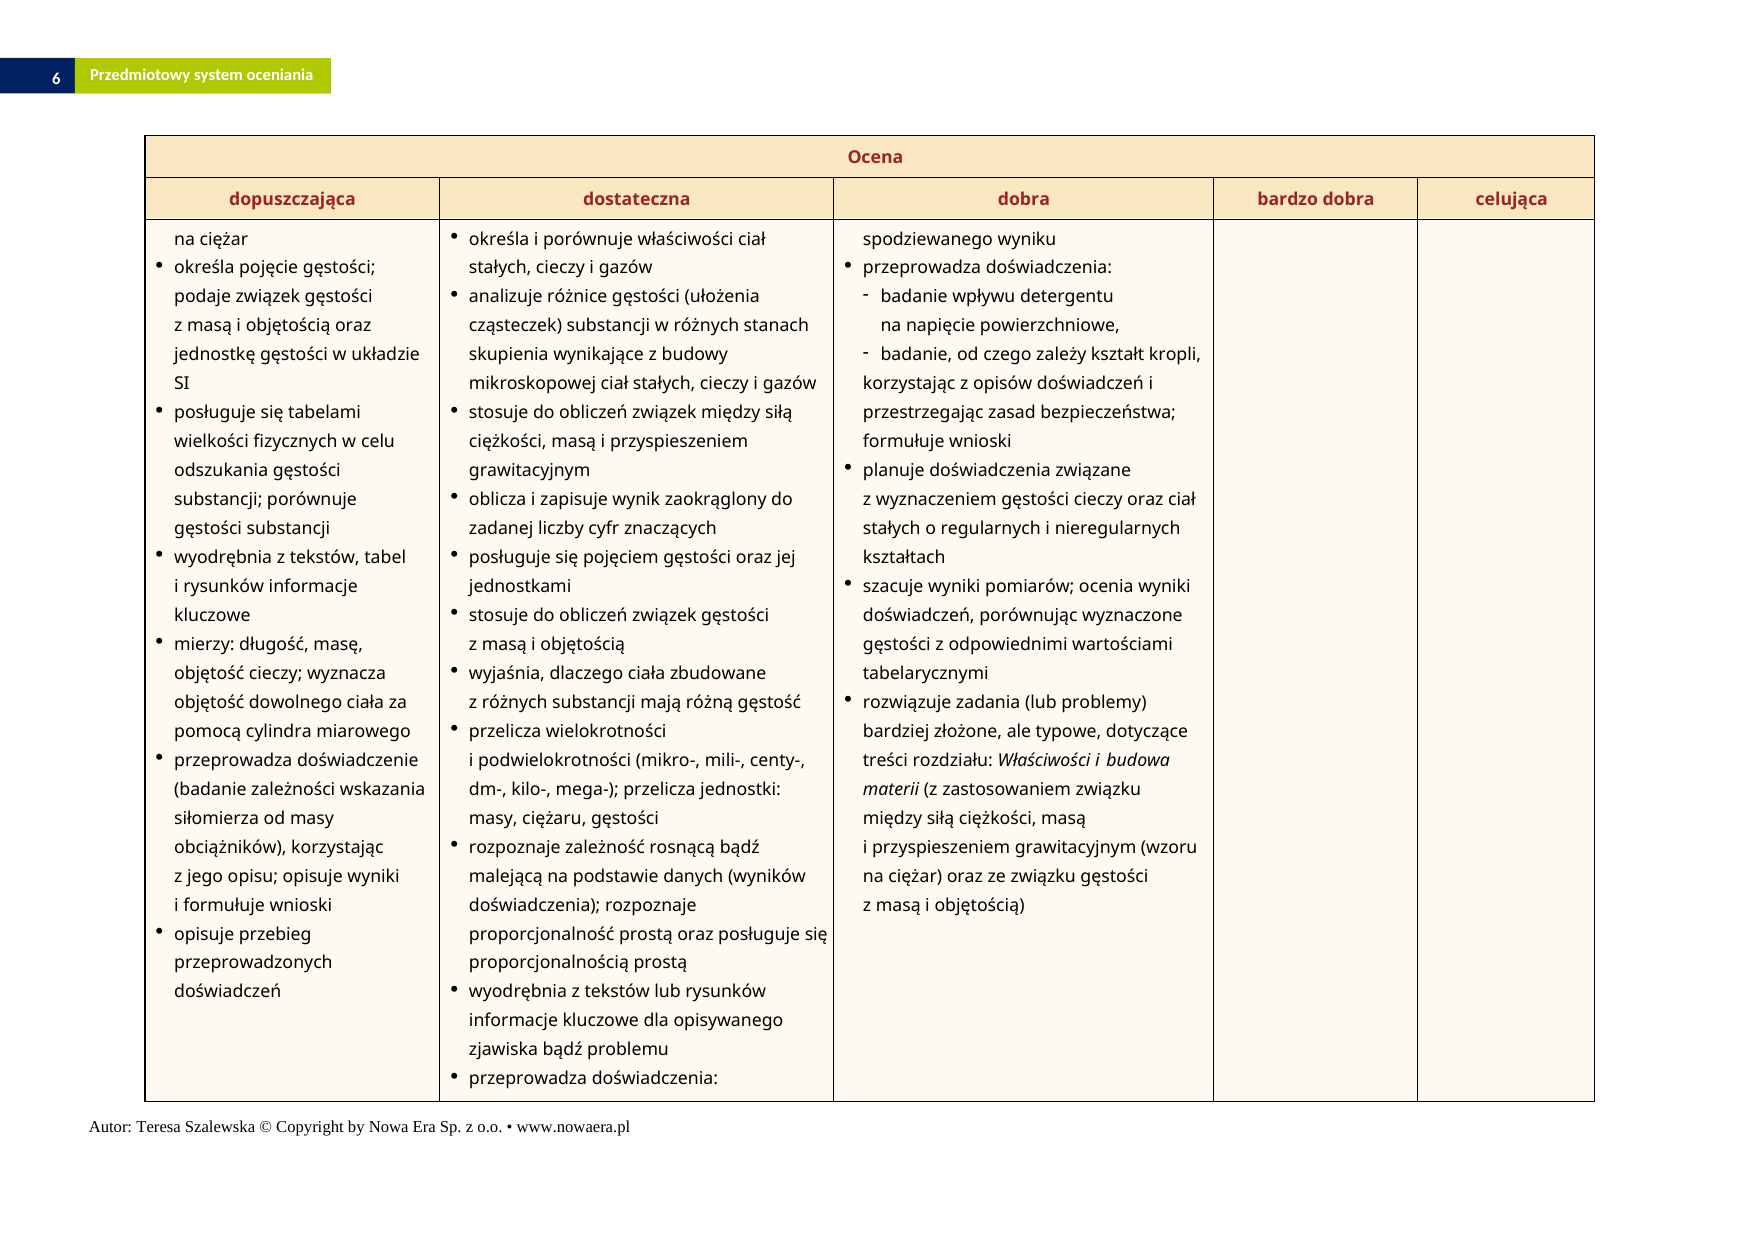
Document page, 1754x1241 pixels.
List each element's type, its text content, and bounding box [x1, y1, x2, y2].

table_cell dobra [834, 178, 1213, 218]
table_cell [146, 220, 439, 1101]
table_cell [1214, 220, 1417, 1101]
table_cell celująca [1418, 178, 1594, 218]
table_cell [834, 220, 1213, 1101]
table_cell dostateczna [440, 178, 833, 218]
table_cell dopuszczająca [146, 178, 439, 218]
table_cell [440, 220, 833, 1101]
table_header Ocena [146, 136, 1594, 177]
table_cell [1418, 220, 1594, 1101]
table_cell bardzo dobra [1214, 178, 1417, 218]
